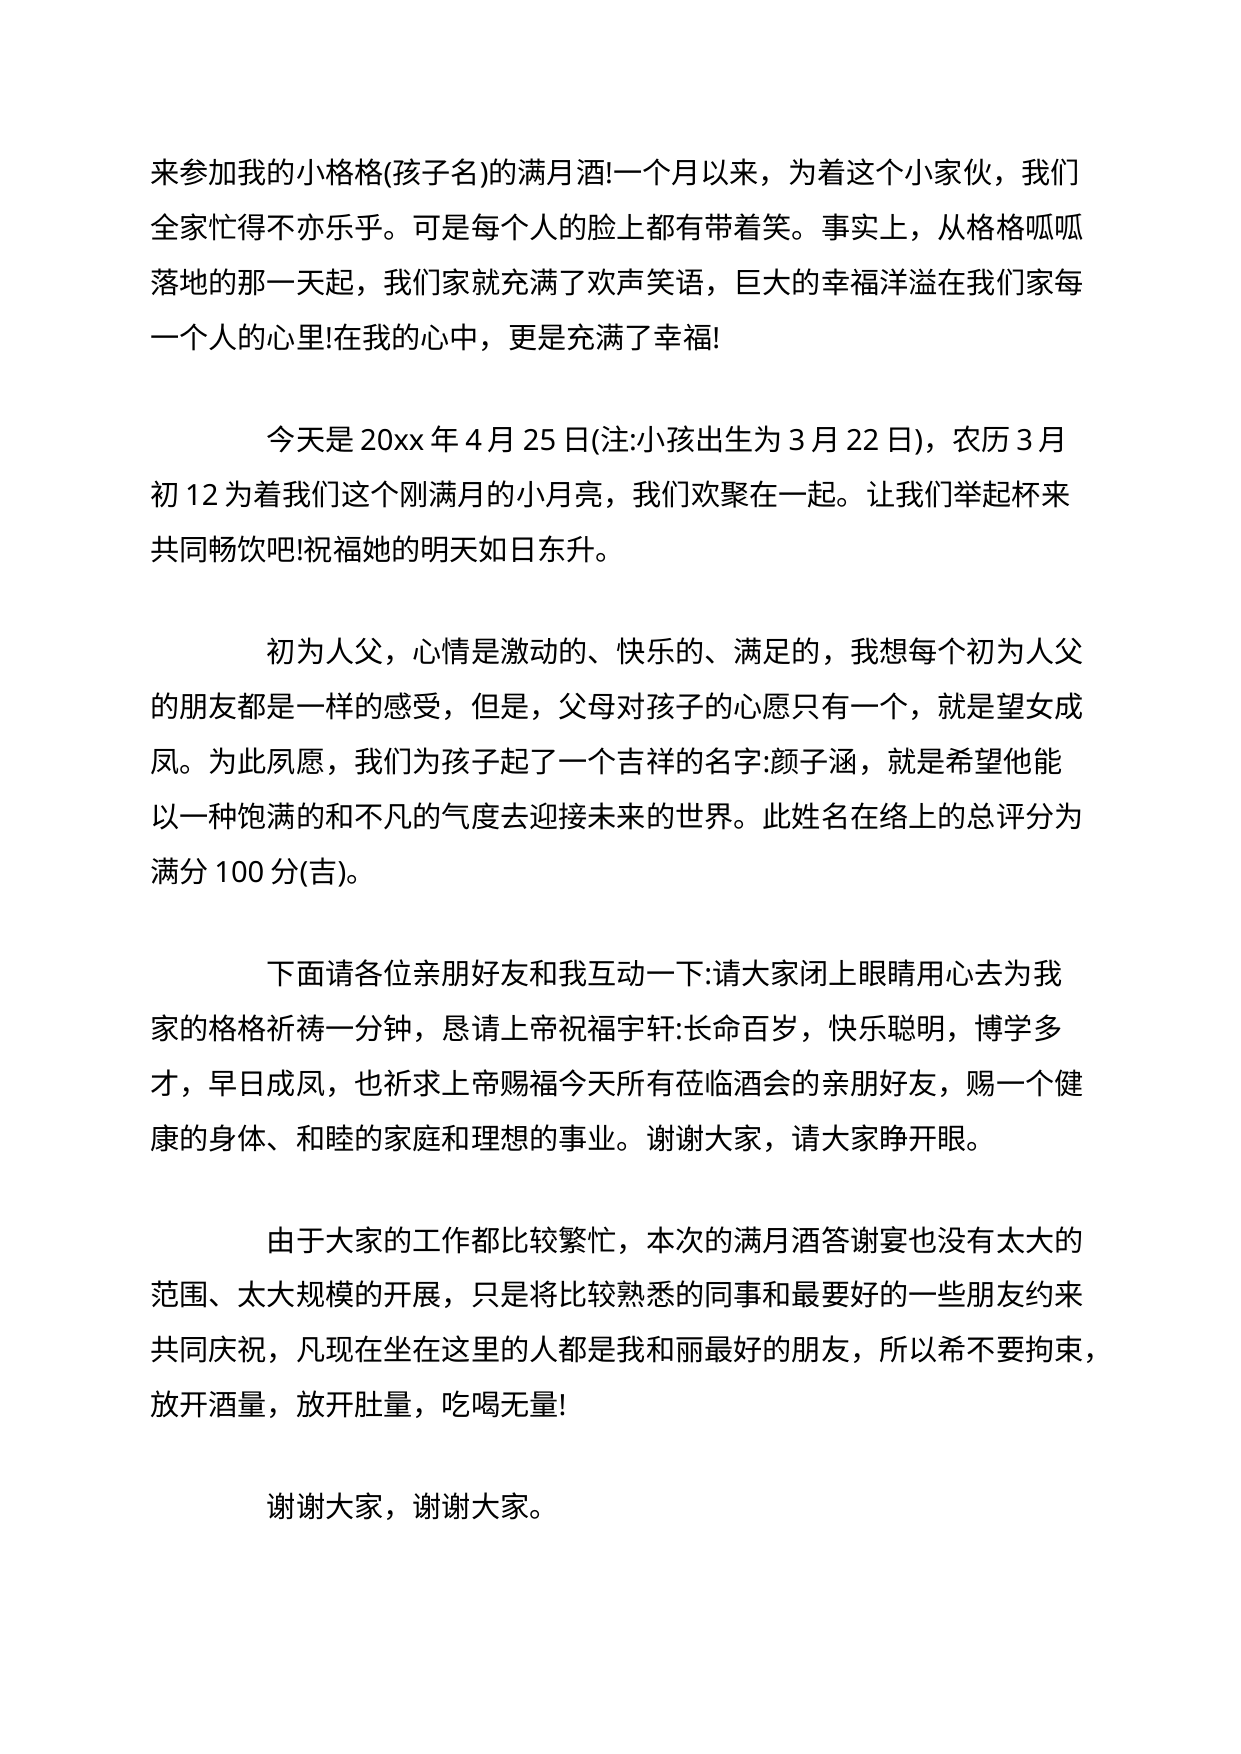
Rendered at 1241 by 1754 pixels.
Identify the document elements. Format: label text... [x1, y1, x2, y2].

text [150, 150, 1090, 357]
text 由于大家的工作都比较繁忙，本次的满月酒答谢宴也没有太大的范围、太大规模的开展，只是将比较熟悉的同事和最要好的一些朋友约来共同庆祝，凡现在坐在这里的人都是我和丽最好的朋友，所以希不要拘束，放开酒量，放开肚量，吃喝无量! [150, 1217, 1090, 1424]
text 初为人父，心情是激动的、快乐的、满足的，我想每个初为人父的朋友都是一样的感受，但是，父母对孩子的心愿只有一个，就是望女成凤。为此夙愿，我们为孩子起了一个吉祥的名字:颜子涵，就是希望他能以一种饱满的和不凡的气度去迎接未来的世界。此姓名在络上的总评分为满分100分(吉)。 [150, 629, 1090, 891]
text 今天是20xx年4月25日(注:小孩出生为3月22日)，农历3月初12为着我们这个刚满月的小月亮，我们欢聚在一起。让我们举起杯来共同畅饮吧!祝福她的明天如日东升。 [150, 417, 1090, 569]
text 下面请各位亲朋好友和我互动一下:请大家闭上眼睛用心去为我家的格格祈祷一分钟，恳请上帝祝福宇轩:长命百岁，快乐聪明，博学多才，早日成凤，也祈求上帝赐福今天所有莅临酒会的亲朋好友，赐一个健康的身体、和睦的家庭和理想的事业。谢谢大家，请大家睁开眼。 [150, 950, 1090, 1158]
text 谢谢大家，谢谢大家。 [150, 1484, 1090, 1526]
